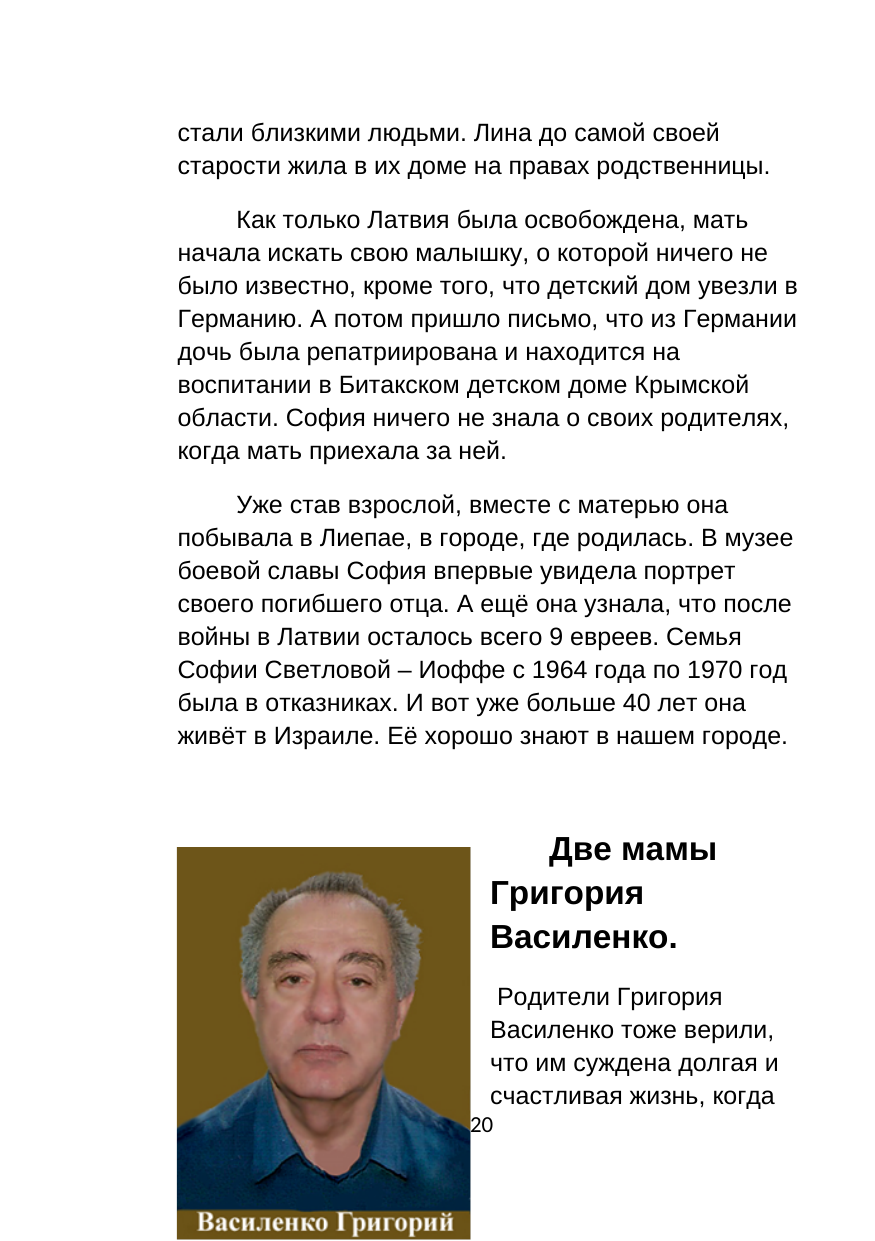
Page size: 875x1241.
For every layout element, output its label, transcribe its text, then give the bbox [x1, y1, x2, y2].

text Две мамы Григория Василенко. [177, 829, 812, 956]
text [177, 118, 812, 180]
text Как только Латвия была освобождена, мать начала искать свою малышку, о которой ничего не было известно, кроме того, что детский дом увезли в Германию. А потом пришло письмо, что из Германии дочь была репатриирована и находится на воспитании в Битакском детском доме Крымской области. София ничего не знала о своих родителях, когда мать приехала за ней. [177, 205, 812, 465]
text Уже став взрослой, вместе с матерью она побывала в Лиепае, в городе, где родилась. В музее боевой славы София впервые увидела портрет своего погибшего отца. А ещё она узнала, что после войны в Латвии осталось всего 9 евреев. Семья Софии Светловой – Иоффе с 1964 года по 1970 год была в отказниках. И вот уже больше 40 лет она живёт в Израиле. Её хорошо знают в нашем городе. [177, 490, 812, 750]
picture [176, 847, 472, 1241]
